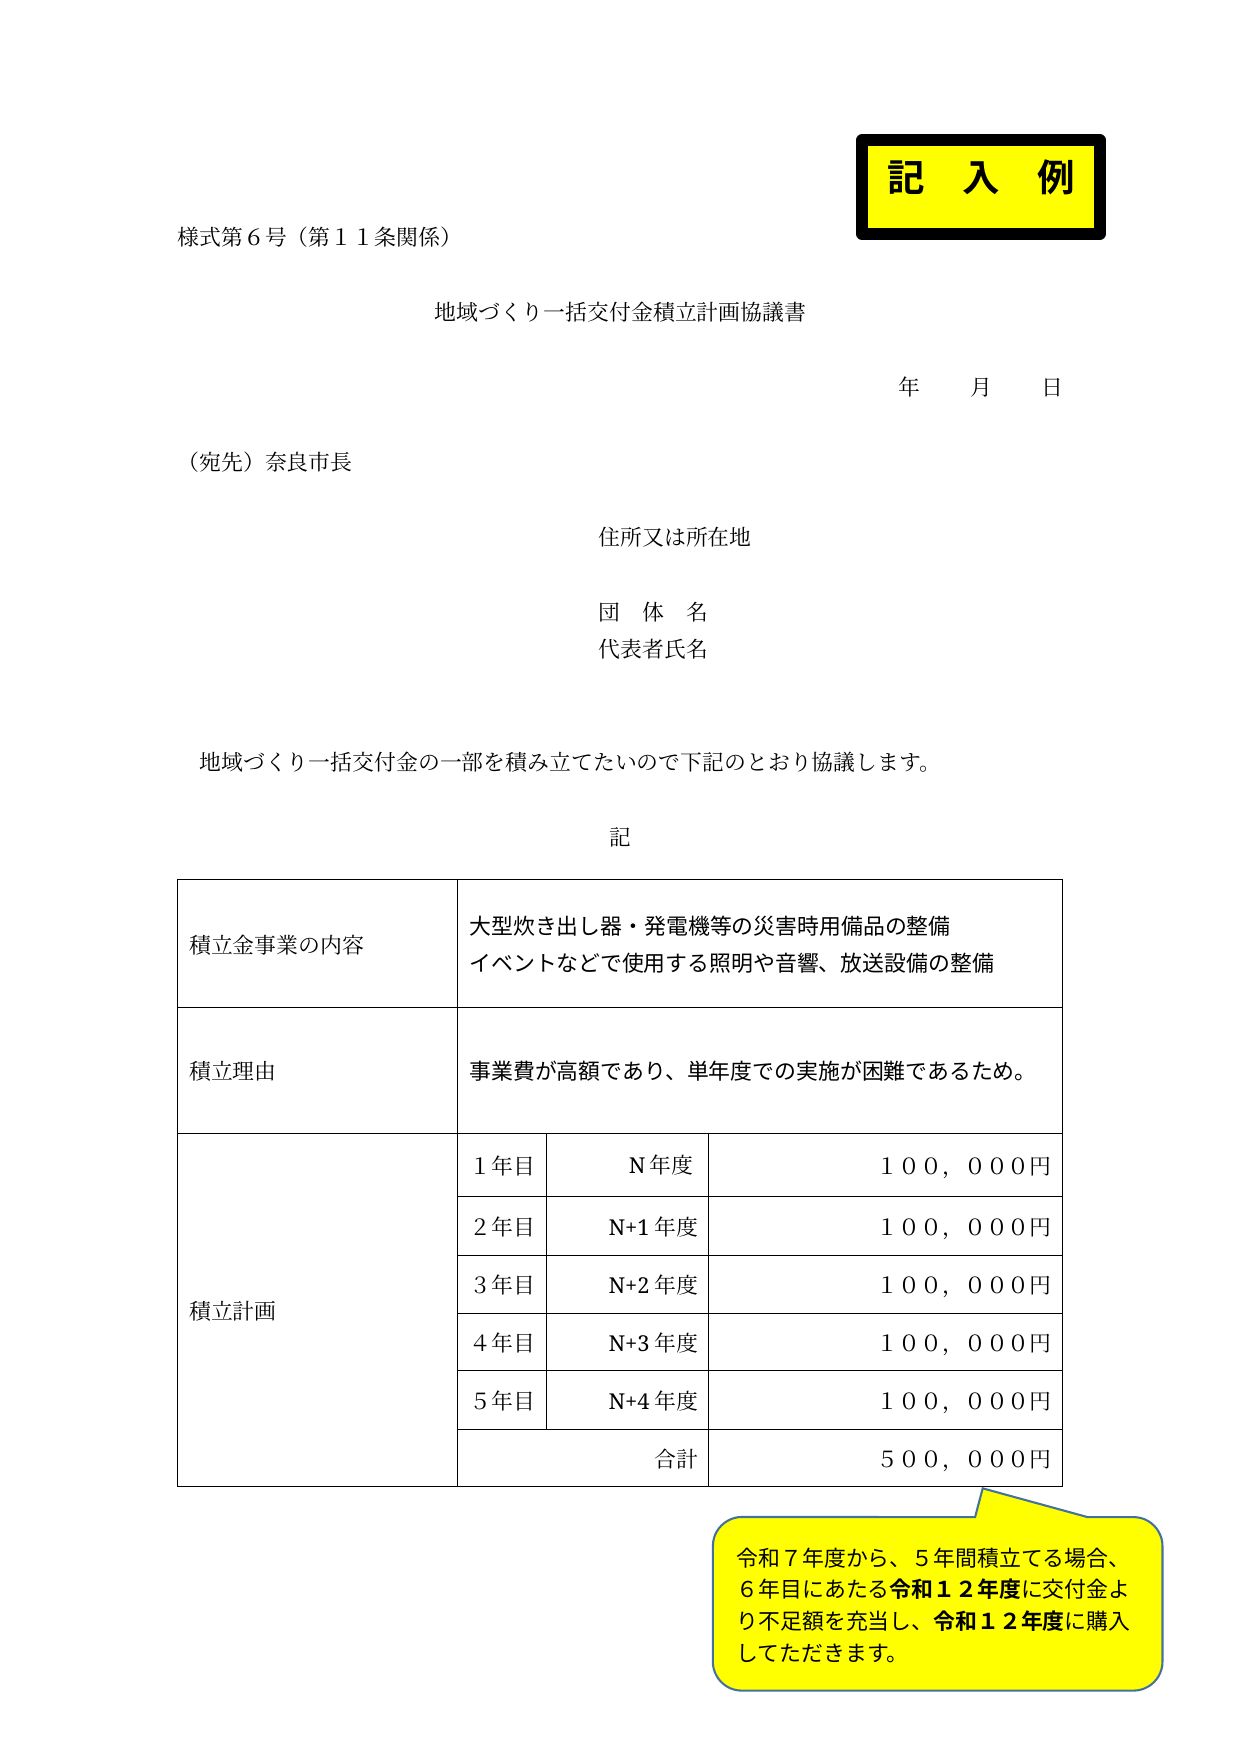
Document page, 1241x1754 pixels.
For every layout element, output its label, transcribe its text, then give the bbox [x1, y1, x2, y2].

text 様式第６号（第１１条関係） [177, 217, 1063, 254]
table_cell N+2年度 [547, 1256, 708, 1313]
table_cell N+3年度 [547, 1314, 708, 1369]
table_cell １００，０００円 [709, 1134, 1062, 1196]
table_header 積立金事業の内容 [178, 880, 457, 1007]
table_cell １００，０００円 [709, 1256, 1062, 1313]
table_cell N+4年度 [547, 1371, 708, 1429]
text 年 月 日 [177, 367, 1063, 404]
table_header 大型炊き出し器・発電機等の災害時用備品の整備 イベントなどで使用する照明や音響、放送設備の整備 [458, 880, 1062, 1007]
text 住所又は所在地 [177, 517, 1063, 554]
table_cell 合計 [458, 1430, 708, 1486]
text 地域づくり一括交付金積立計画協議書 [177, 292, 1063, 329]
table_cell １年目 [458, 1134, 546, 1196]
table_cell N年度 [547, 1134, 708, 1196]
table_cell 積立計画 [178, 1134, 457, 1486]
table_cell ３年目 [458, 1256, 546, 1313]
table_cell 事業費が高額であり、単年度での実施が困難であるため。 [458, 1008, 1062, 1132]
table_cell ５年目 [458, 1371, 546, 1429]
table_cell 積立理由 [178, 1008, 457, 1132]
table_cell N+1年度 [547, 1197, 708, 1255]
text （宛先）奈良市長 [177, 442, 1063, 479]
table_cell ４年目 [458, 1314, 546, 1369]
subtitle 記 [177, 817, 1063, 854]
text 代表者氏名 [177, 629, 1063, 667]
table_cell ２年目 [458, 1197, 546, 1255]
text 団 体 名 [177, 592, 1063, 629]
table_cell １００，０００円 [709, 1371, 1062, 1429]
table_cell １００，０００円 [709, 1197, 1062, 1255]
table_cell １００，０００円 [709, 1314, 1062, 1369]
text 地域づくり一括交付金の一部を積み立てたいので下記のとおり協議します。 [177, 742, 1063, 779]
table_cell ５００，０００円 [709, 1430, 1062, 1486]
